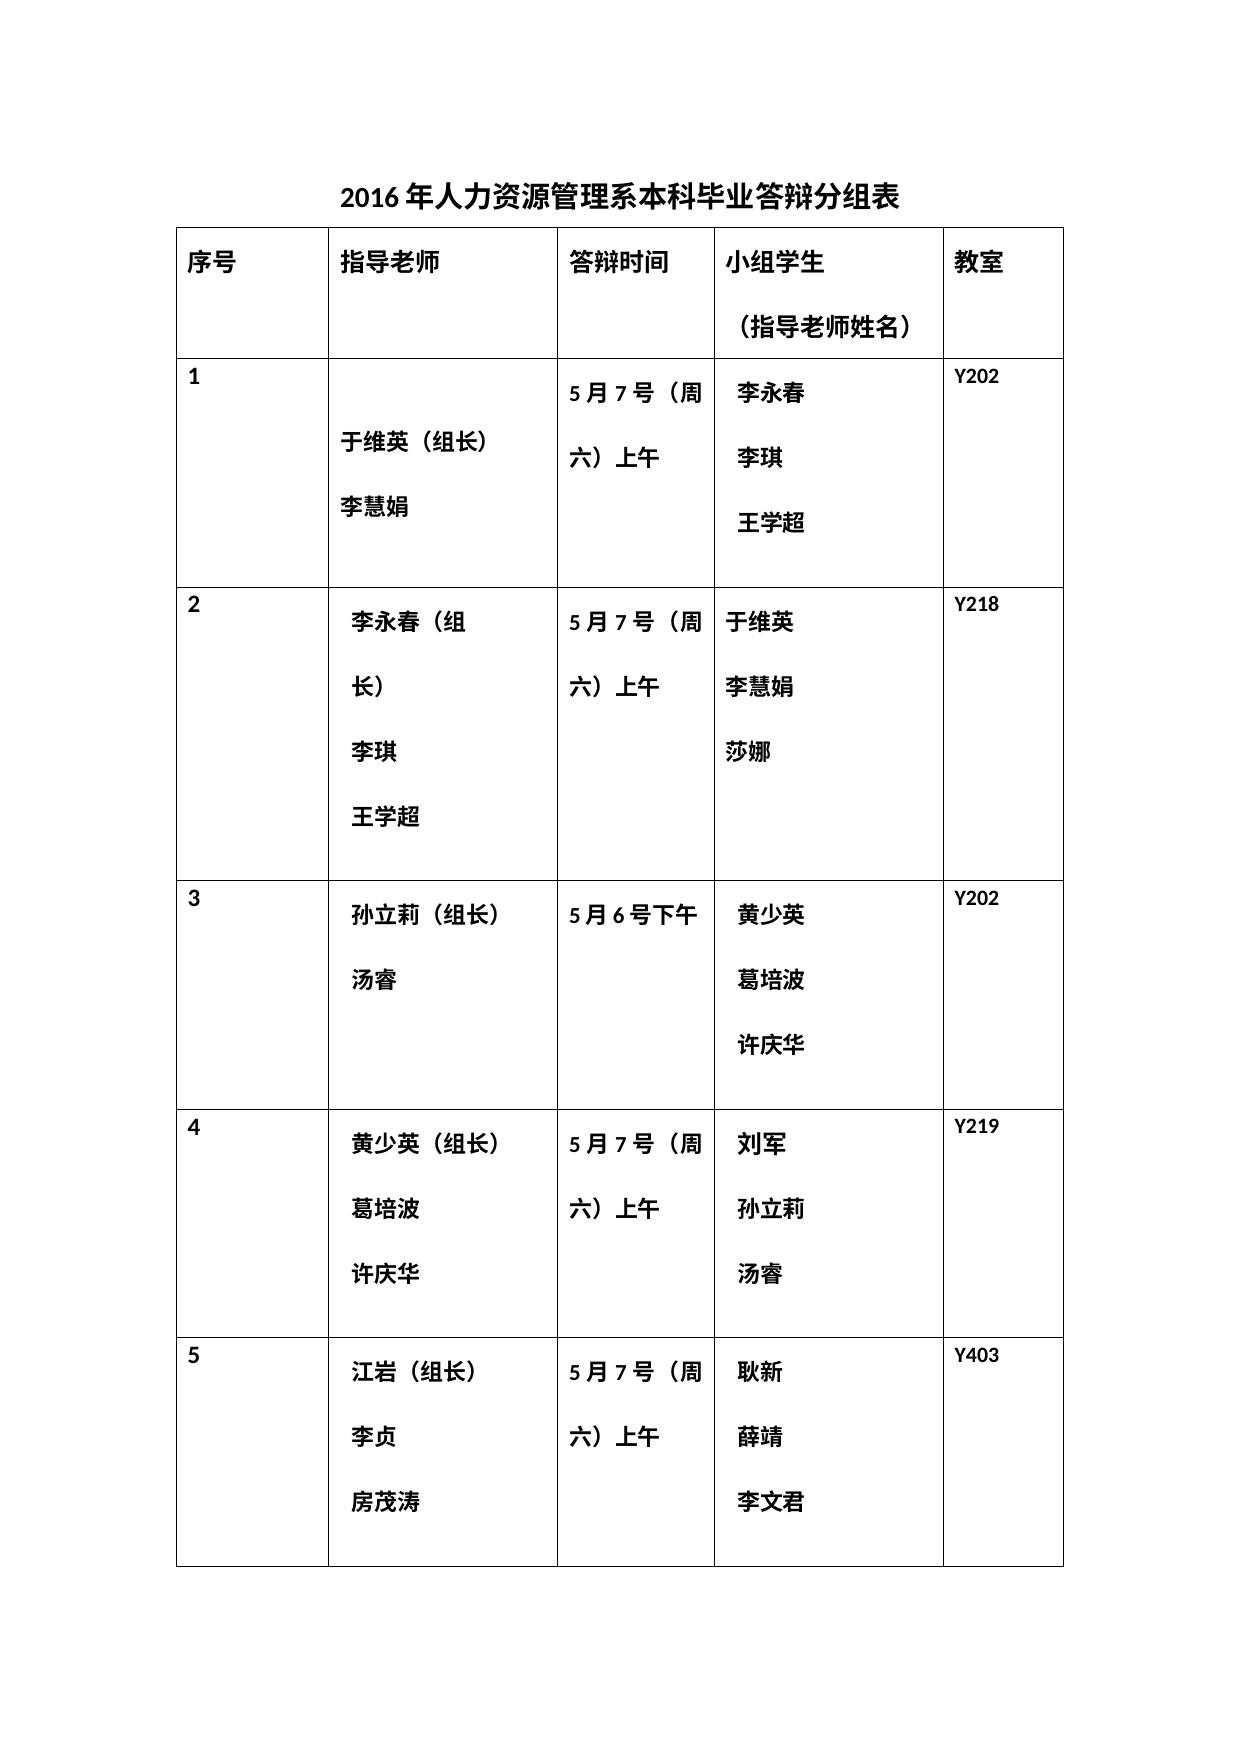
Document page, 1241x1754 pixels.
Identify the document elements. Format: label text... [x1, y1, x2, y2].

table_cell 2 [177, 588, 328, 880]
table_cell 5月7号（周六）上午 [558, 359, 714, 587]
table_cell [329, 1110, 557, 1337]
table_cell Y218 [944, 588, 1063, 880]
table_cell 5 [177, 1338, 328, 1566]
table_cell 于维英 李慧娟 莎娜 [715, 588, 943, 880]
table_header 答辩时间 [558, 228, 714, 358]
table_cell [715, 1338, 943, 1566]
table_cell Y219 [944, 1110, 1063, 1337]
table_cell 5月7号（周六）上午 [558, 1338, 714, 1566]
table_header 教室 [944, 228, 1063, 358]
table_cell [329, 588, 557, 880]
table_cell 1 [177, 359, 328, 587]
table_header 小组学生 （指导老师姓名） [715, 228, 943, 358]
table_cell 5月7号（周六）上午 [558, 588, 714, 880]
table_cell 4 [177, 1110, 328, 1337]
table_cell 3 [177, 881, 328, 1109]
table_header 指导老师 [329, 228, 557, 358]
table_cell [715, 359, 943, 587]
table_cell [329, 881, 557, 1109]
table_cell Y202 [944, 881, 1063, 1109]
table_cell 于维英（组长） 李慧娟 [329, 359, 557, 587]
table_cell Y202 [944, 359, 1063, 587]
table_cell Y403 [944, 1338, 1063, 1566]
table_cell [715, 881, 943, 1109]
table_cell [715, 1110, 943, 1337]
text 2016年人力资源管理系本科毕业答辩分组表 [187, 162, 1053, 227]
table_cell 5月6号下午 [558, 881, 714, 1109]
table_header 序号 [177, 228, 328, 358]
table_cell [329, 1338, 557, 1566]
table_cell 5月7号（周六）上午 [558, 1110, 714, 1337]
